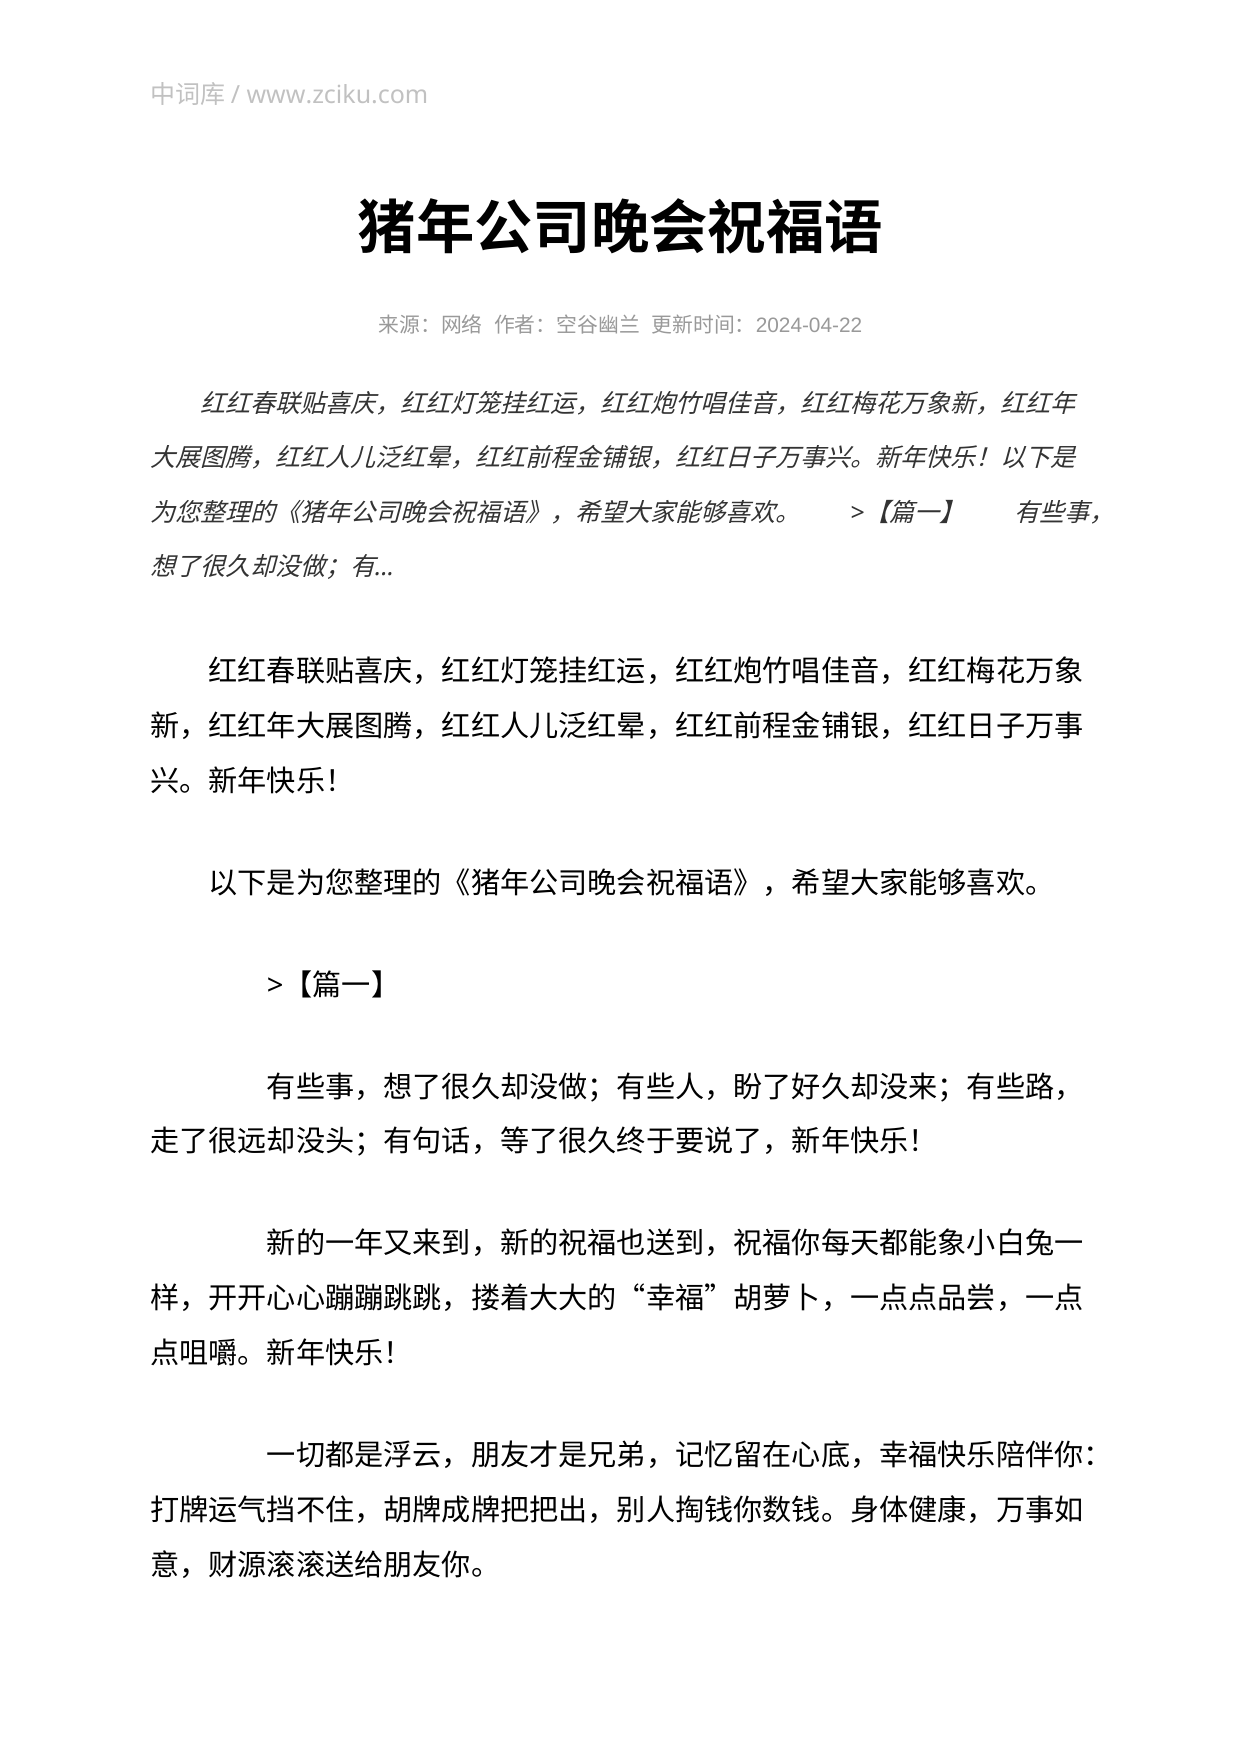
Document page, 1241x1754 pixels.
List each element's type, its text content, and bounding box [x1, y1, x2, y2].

subtitle 猪年公司晚会祝福语 [150, 181, 1090, 266]
text 新的一年又来到，新的祝福也送到，祝福你每天都能象小白兔一样，开开心心蹦蹦跳跳，搂着大大的“幸福”胡萝卜，一点点品尝，一点点咀嚼。新年快乐！ [150, 1220, 1090, 1372]
text 一切都是浮云，朋友才是兄弟，记忆留在心底，幸福快乐陪伴你：打牌运气挡不住，胡牌成牌把把出，别人掏钱你数钱。身体健康，万事如意，财源滚滚送给朋友你。 [150, 1431, 1090, 1583]
text 红红春联贴喜庆，红红灯笼挂红运，红红炮竹唱佳音，红红梅花万象新，红红年大展图腾，红红人儿泛红晕，红红前程金铺银，红红日子万事兴。新年快乐！ [150, 648, 1090, 800]
text 来源：网络 作者：空谷幽兰 更新时间：2024-04-22 [150, 313, 1090, 337]
text 红红春联贴喜庆，红红灯笼挂红运，红红炮竹唱佳音，红红梅花万象新，红红年大展图腾，红红人儿泛红晕，红红前程金铺银，红红日子万事兴。新年快乐！以下是为您整理的《猪年公司晚会祝福语》，希望大家能够喜欢。 >【篇一】 有些事，想了很久却没做；有... [150, 383, 1090, 583]
text >【篇一】 [150, 961, 1090, 1003]
text 有些事，想了很久却没做；有些人，盼了好久却没来；有些路，走了很远却没头；有句话，等了很久终于要说了，新年快乐！ [150, 1063, 1090, 1160]
text 以下是为您整理的《猪年公司晚会祝福语》，希望大家能够喜欢。 [150, 859, 1090, 902]
